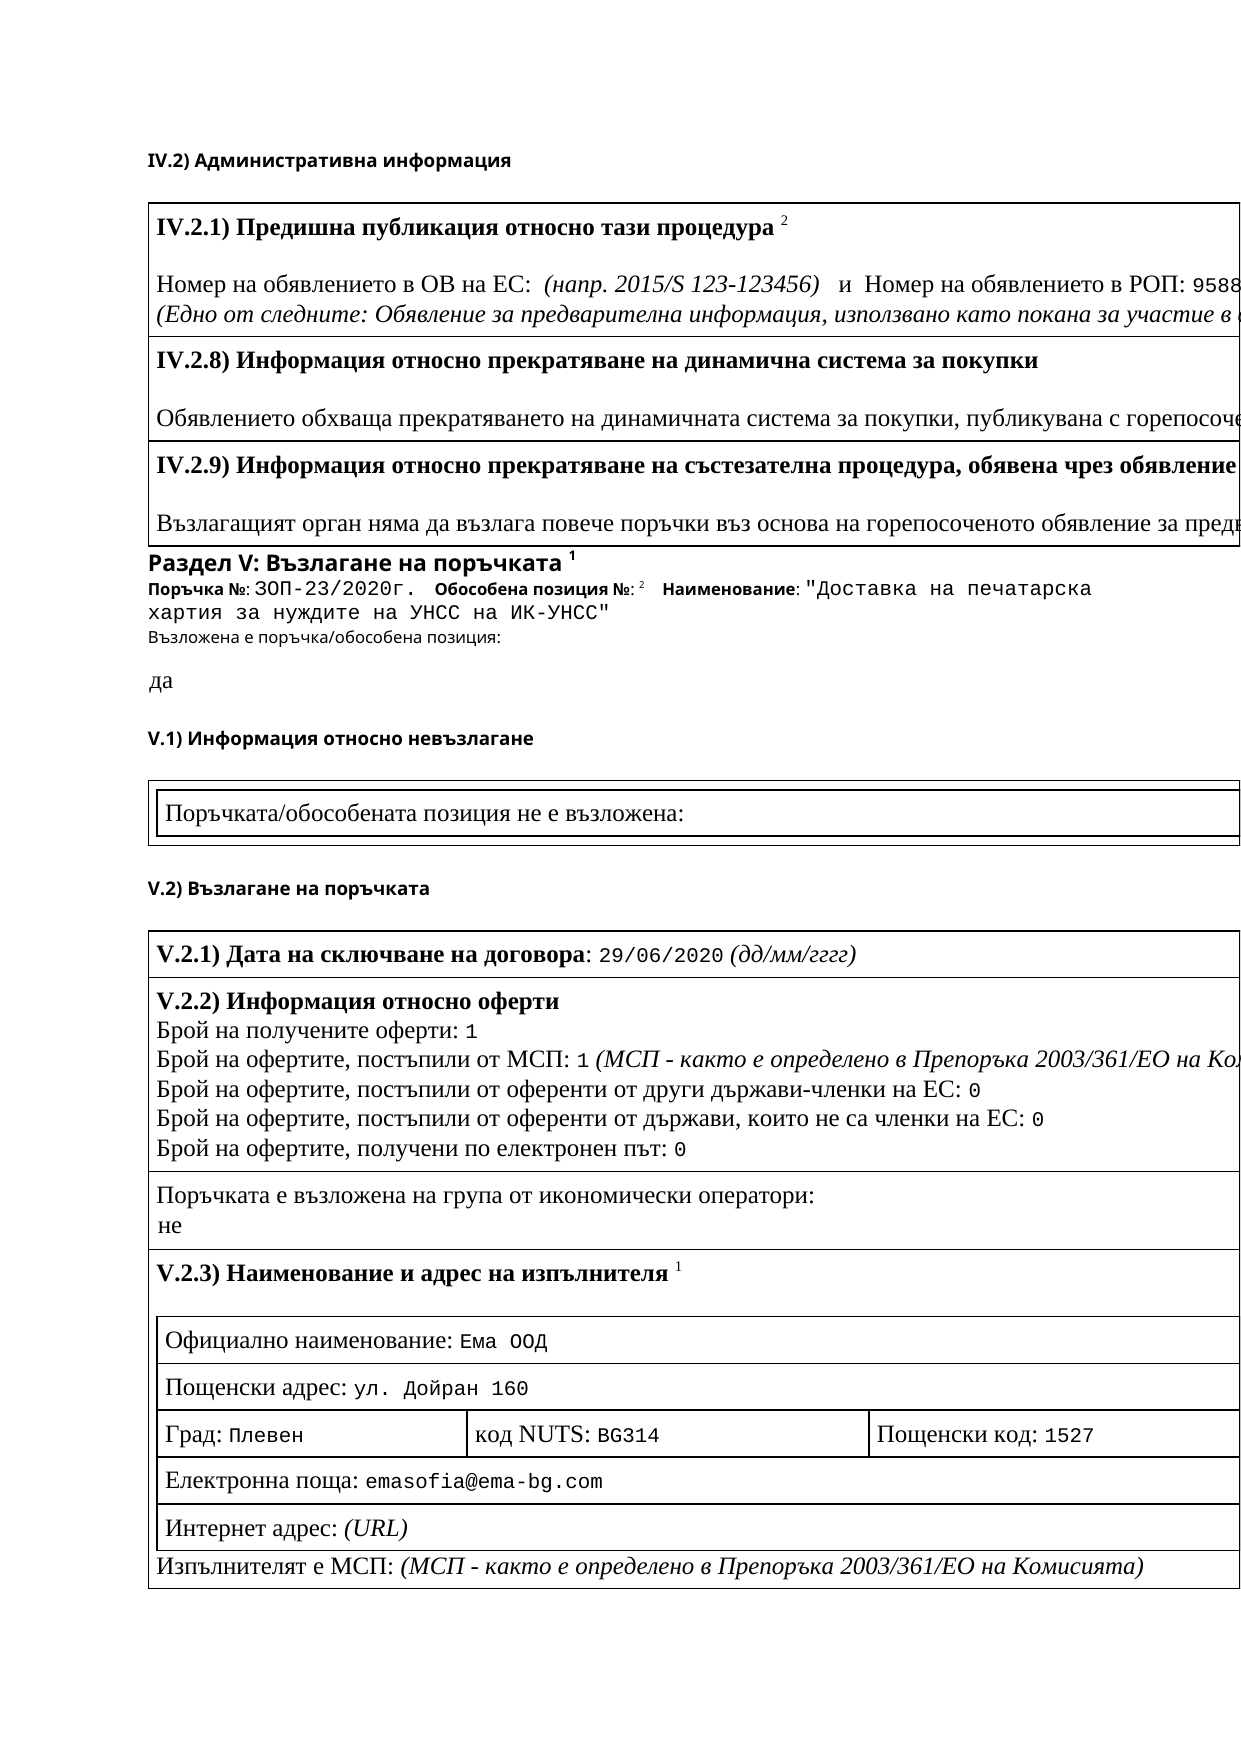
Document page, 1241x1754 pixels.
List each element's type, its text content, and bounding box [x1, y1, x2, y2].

text V.1) Информация относно невъзлагане [148, 725, 1093, 751]
text IV.2) Административна информация [148, 148, 1093, 173]
table_cell IV.2.9) Информация относно прекратяване на състезателна процедура, обявена чрез обявление за предварителна информация Възлагащият орган няма да възлага повече поръчки въз основа на горепосоченото обявление за предварителна информация: НЕ [149, 442, 1239, 545]
table_cell IV.2.8) Информация относно прекратяване на динамична система за покупки Обявлението обхваща прекратяването на динамичната система за покупки, публикувана с горепосоченото обявление за поръчка: НЕ [149, 337, 1239, 440]
text V.2) Възлагане на поръчката [148, 875, 1093, 901]
table_header IV.2.1) Предишна публикация относно тази процедура 2 Номер на обявлението в ОВ на ЕС: (напр. 2015/S 123-123456) и Номер на обявлението в РОП: 958859 (напр. 123456) (Едно от следните: Обявление за предварителна информация, използвано като покана за участие в състезателна процедура; Обявление за поръчка; Обявление за доброволна прозрачност ex ante) [149, 204, 1239, 336]
table_cell V.2.2) Информация относно оферти Брой на получените оферти: 1 Брой на офертите, постъпили от МСП: 1 (МСП - както е определено в Препоръка 2003/361/ЕО на Комисията) Брой на офертите, постъпили от оференти от други държави-членки на ЕС: 0 Брой на офертите, постъпили от оференти от държави, които не са членки на ЕС: 0 Брой на офертите, получени по електронен път: 0 [149, 978, 1239, 1171]
text Раздел V: Възлагане на поръчката 1 [148, 547, 1093, 578]
table_header да [148, 664, 181, 696]
text Поръчка №: ЗОП-23/2020г. Обособена позиция №: 2 Наименование: "Доставка на печатарска хартия за нуждите на УНСС на ИК-УНСС" [148, 578, 1093, 626]
table_cell Поръчката е възложена на група от икономически оператори: [149, 1172, 1239, 1248]
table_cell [149, 1250, 1239, 1588]
table_header [149, 781, 1239, 844]
table_header V.2.1) Дата на сключване на договора: 29/06/2020 (дд/мм/гггг) [149, 932, 1239, 977]
text Възложена е поръчка/обособена позиция: [148, 626, 1093, 648]
